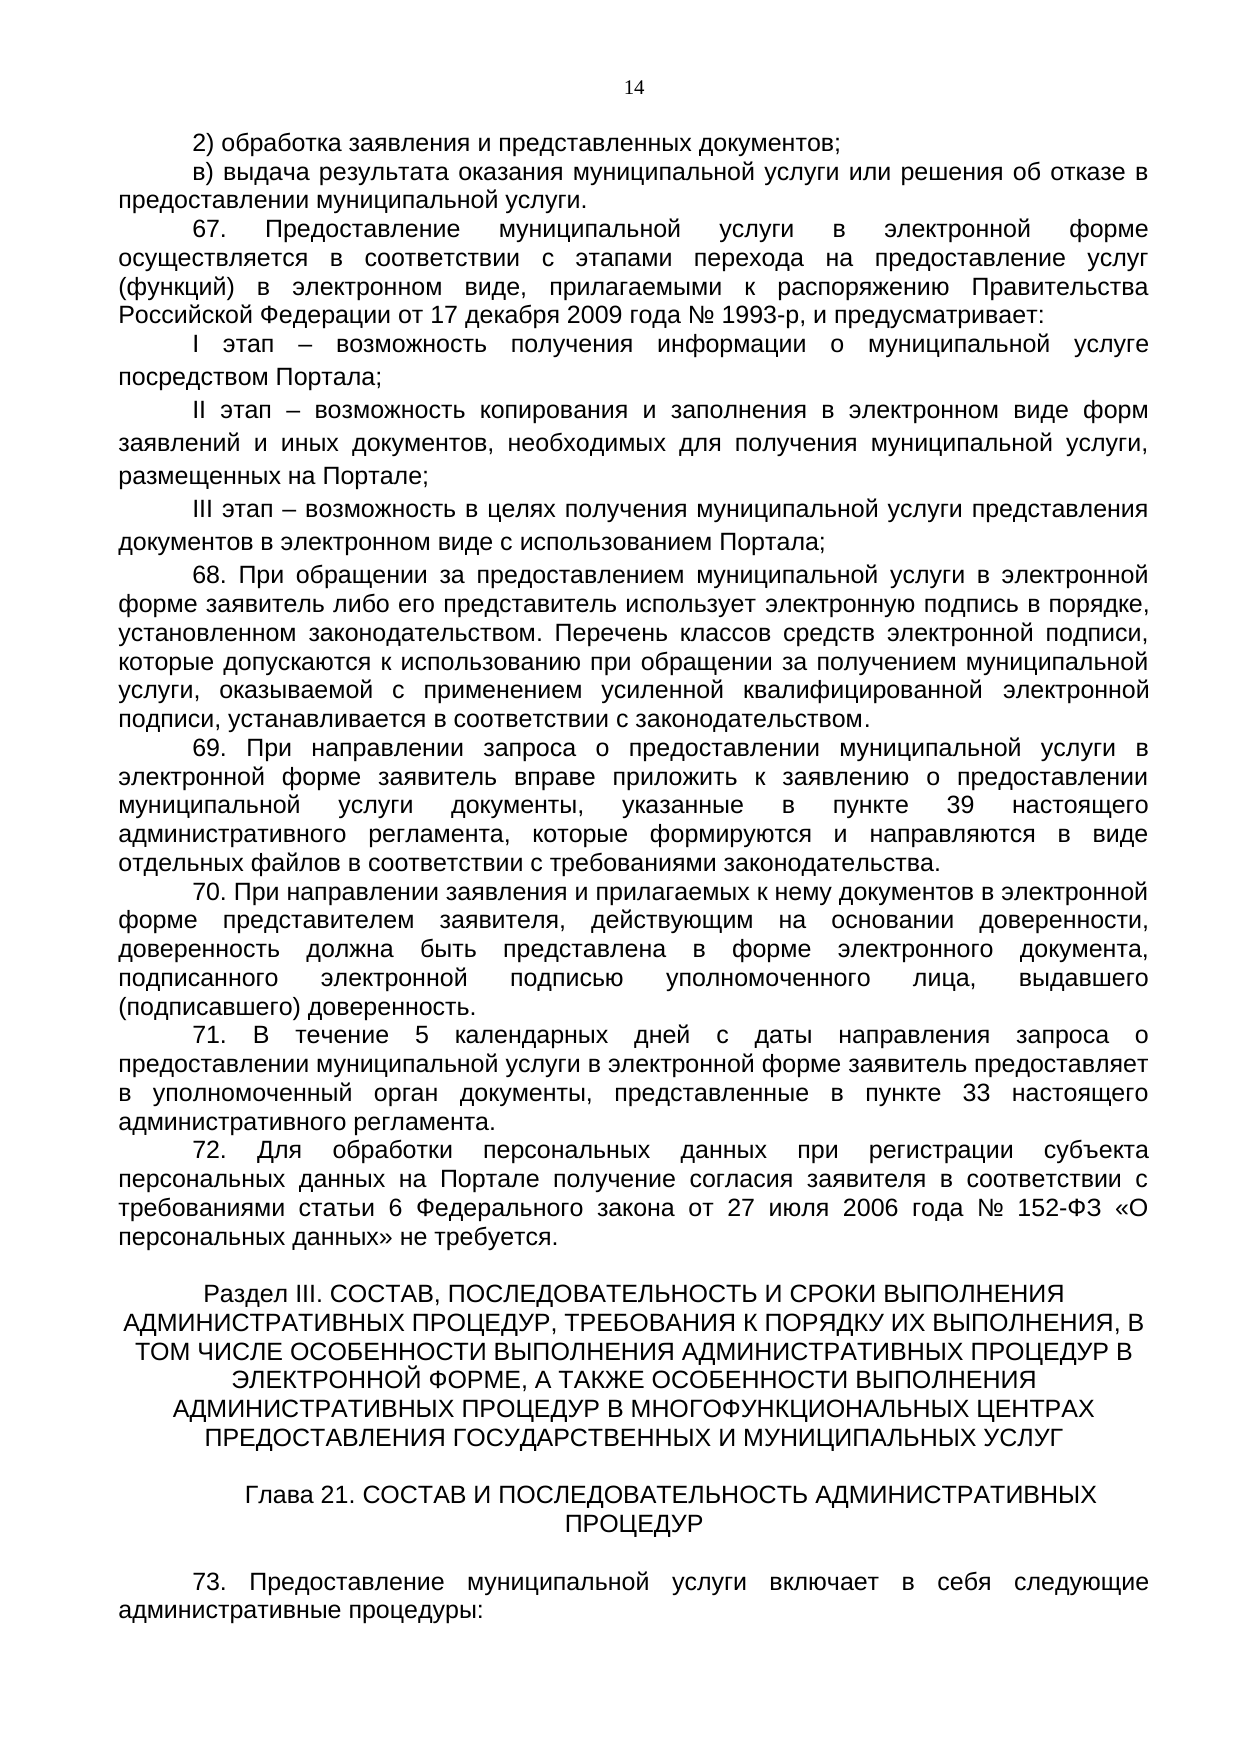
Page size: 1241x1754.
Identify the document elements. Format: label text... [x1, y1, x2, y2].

text 72. Для обработки персональных данных при регистрации субъекта персональных данных на Портале получение согласия заявителя в соответствии с требованиями статьи 6 Федерального закона от 27 июля 2006 года № 152-ФЗ «О персональных данных» не требуется. [118, 1135, 1150, 1250]
text 71. В течение 5 календарных дней с даты направления запроса о предоставлении муниципальной услуги в электронной форме заявитель предоставляет в уполномоченный орган документы, представленные в пункте 33 настоящего административного регламента. [118, 1020, 1150, 1135]
text 2) обработка заявления и представленных документов; [118, 128, 1150, 157]
text Раздел III. СОСТАВ, ПОСЛЕДОВАТЕЛЬНОСТЬ И СРОКИ ВЫПОЛНЕНИЯ АДМИНИСТРАТИВНЫХ ПРОЦЕДУР, ТРЕБОВАНИЯ К ПОРЯДКУ ИХ ВЫПОЛНЕНИЯ, В ТОМ ЧИСЛЕ ОСОБЕННОСТИ ВЫПОЛНЕНИЯ АДМИНИСТРАТИВНЫХ ПРОЦЕДУР В ЭЛЕКТРОННОЙ ФОРМЕ, А ТАКЖЕ ОСОБЕННОСТИ ВЫПОЛНЕНИЯ АДМИНИСТРАТИВНЫХ ПРОЦЕДУР В МНОГОФУНКЦИОНАЛЬНЫХ ЦЕНТРАХ ПРЕДОСТАВЛЕНИЯ ГОСУДАРСТВЕННЫХ И МУНИЦИПАЛЬНЫХ УСЛУГ [118, 1279, 1150, 1451]
text 68. При обращении за предоставлением муниципальной услуги в электронной форме заявитель либо его представитель использует электронную подпись в порядке, установленном законодательством. Перечень классов средств электронной подписи, которые допускаются к использованию при обращении за получением муниципальной услуги, оказываемой с применением усиленной квалифицированной электронной подписи, устанавливается в соответствии с законодательством. [118, 560, 1150, 733]
text I этап – возможность получения информации о муниципальной услуге посредством Портала; [118, 329, 1150, 391]
text в) выдача результата оказания муниципальной услуги или решения об отказе в предоставлении муниципальной услуги. [118, 157, 1150, 214]
text III этап – возможность в целях получения муниципальной услуги представления документов в электронном виде с использованием Портала; [118, 494, 1150, 556]
text 69. При направлении запроса о предоставлении муниципальной услуги в электронной форме заявитель вправе приложить к заявлению о предоставлении муниципальной услуги документы, указанные в пункте 39 настоящего административного регламента, которые формируются и направляются в виде отдельных файлов в соответствии с требованиями законодательства. [118, 733, 1150, 876]
text 70. При направлении заявления и прилагаемых к нему документов в электронной форме представителем заявителя, действующим на основании доверенности, доверенность должна быть представлена в форме электронного документа, подписанного электронной подписью уполномоченного лица, выдавшего (подписавшего) доверенность. [118, 876, 1150, 1020]
text 67. Предоставление муниципальной услуги в электронной форме осуществляется в соответствии с этапами перехода на предоставление услуг (функций) в электронном виде, прилагаемыми к распоряжению Правительства Российской Федерации от 17 декабря 2009 года № 1993-р, и предусматривает: [118, 214, 1150, 329]
text II этап – возможность копирования и заполнения в электронном виде форм заявлений и иных документов, необходимых для получения муниципальной услуги, размещенных на Портале; [118, 395, 1150, 490]
text 73. Предоставление муниципальной услуги включает в себя следующие административные процедуры: [118, 1566, 1150, 1624]
text Глава 21. СОСТАВ И ПОСЛЕДОВАТЕЛЬНОСТЬ АДМИНИСТРАТИВНЫХ ПРОЦЕДУР [118, 1480, 1150, 1538]
